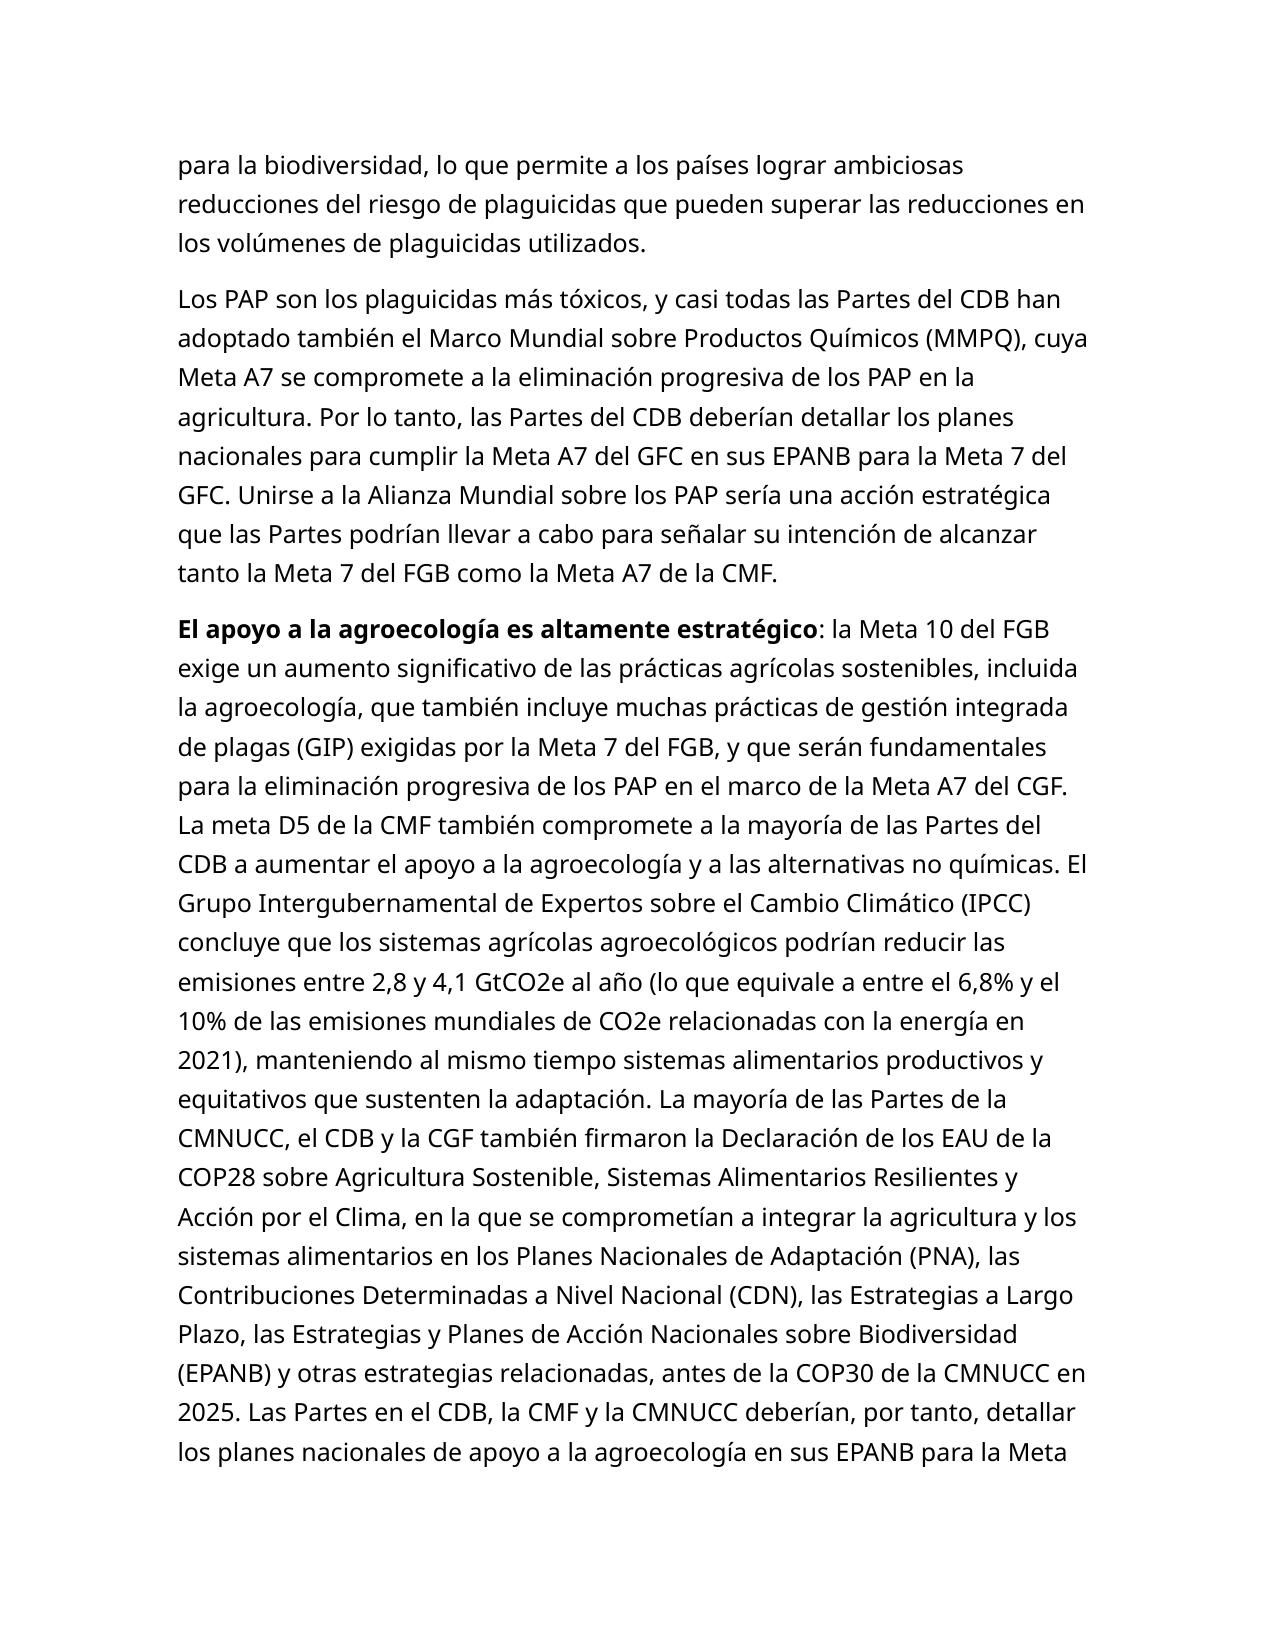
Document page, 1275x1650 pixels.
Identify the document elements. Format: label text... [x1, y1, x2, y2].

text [177, 612, 1098, 1468]
text Los PAP son los plaguicidas más tóxicos, y casi todas las Partes del CDB han adoptado también el Marco Mundial sobre Productos Químicos (MMPQ), cuya Meta A7 se compromete a la eliminación progresiva de los PAP en la agricultura. Por lo tanto, las Partes del CDB deberían detallar los planes nacionales para cumplir la Meta A7 del GFC en sus EPANB para la Meta 7 del GFC. Unirse a la Alianza Mundial sobre los PAP sería una acción estratégica que las Partes podrían llevar a cabo para señalar su intención de alcanzar tanto la Meta 7 del FGB como la Meta A7 de la CMF. [177, 282, 1098, 590]
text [177, 148, 1098, 260]
